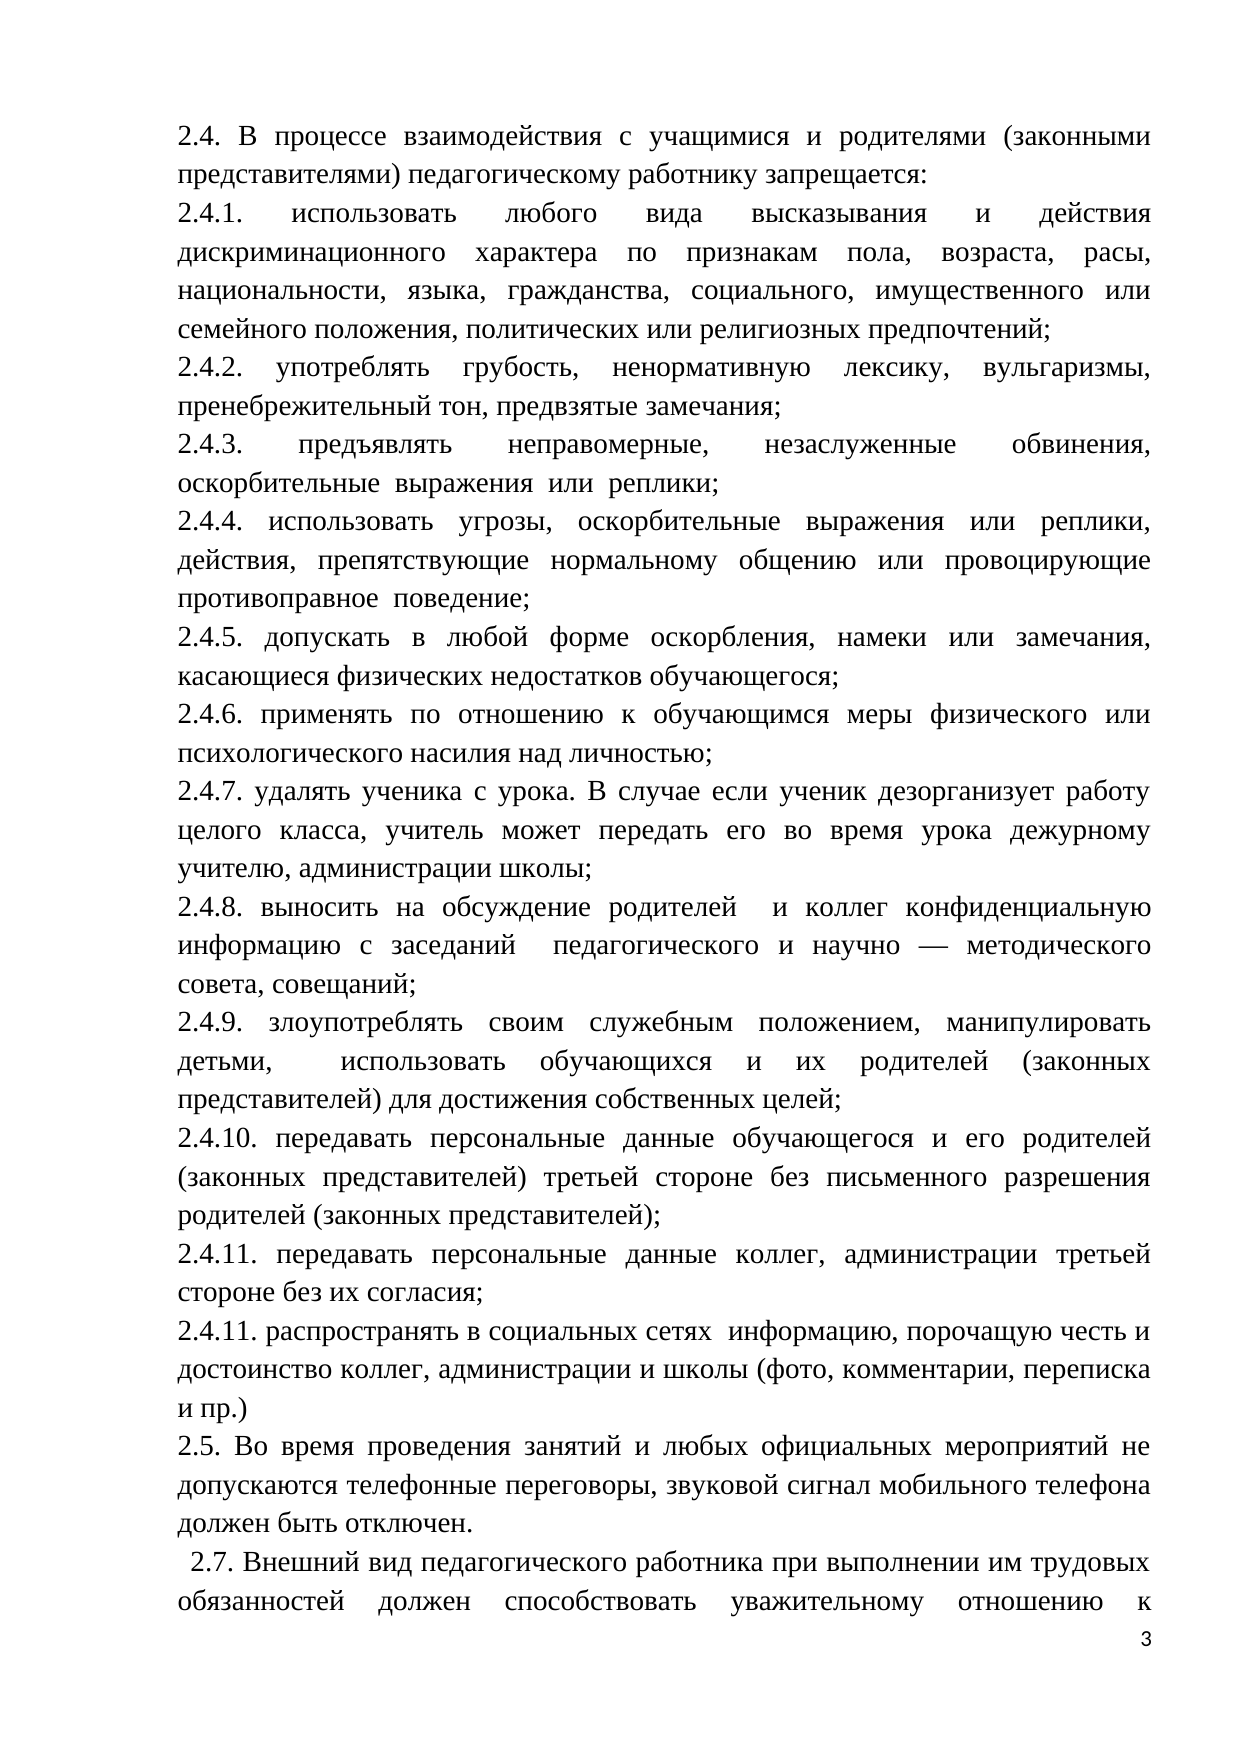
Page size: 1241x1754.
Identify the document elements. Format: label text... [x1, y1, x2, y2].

text 2.4.6. применять по отношению к обучающимся меры физического или психологического насилия над личностью; [177, 696, 1152, 768]
text 2.4.11. передавать персональные данные коллег, администрации третьей стороне без их согласия; [177, 1236, 1152, 1308]
text 2.4.9. злоупотреблять своим служебным положением, манипулировать детьми, использовать обучающихся и их родителей (законных представителей) для достижения собственных целей; [177, 1004, 1152, 1115]
text 2.4.4. использовать угрозы, оскорбительные выражения или реплики, действия, препятствующие нормальному общению или провоцирующие противоправное поведение; [177, 503, 1152, 614]
text 2.4.7. удалять ученика с урока. В случае если ученик дезорганизует работу целого класса, учитель может передать его во время урока дежурному учителю, администрации школы; [177, 773, 1152, 884]
text 2.5. Во время проведения занятий и любых официальных мероприятий не допускаются телефонные переговоры, звуковой сигнал мобильного телефона должен быть отключен. [177, 1428, 1152, 1539]
text 2.4.2. употреблять грубость, ненормативную лексику, вульгаризмы, пренебрежительный тон, предвзятые замечания; [177, 349, 1152, 421]
text 2.4.5. допускать в любой форме оскорбления, намеки или замечания, касающиеся физических недостатков обучающегося; [177, 619, 1152, 691]
text 2.4.10. передавать персональные данные обучающегося и его родителей (законных представителей) третьей стороне без письменного разрешения родителей (законных представителей); [177, 1120, 1152, 1231]
text 2.4. В процессе взаимодействия с учащимися и родителями (законными представителями) педагогическому работнику запрещается: [177, 118, 1152, 190]
text 2.4.1. использовать любого вида высказывания и действия дискриминационного характера по признакам пола, возраста, расы, национальности, языка, гражданства, социального, имущественного или семейного положения, политических или религиозных предпочтений; [177, 195, 1152, 344]
text 2.4.11. распространять в социальных сетях информацию, порочащую честь и достоинство коллег, администрации и школы (фото, комментарии, переписка и пр.) [177, 1313, 1152, 1423]
text 2.4.8. выносить на обсуждение родителей и коллег конфиденциальную информацию с заседаний педагогического и научно — методического совета, совещаний; [177, 889, 1152, 999]
text 2.4.3. предъявлять неправомерные, незаслуженные обвинения, оскорбительные выражения или реплики; [177, 426, 1152, 498]
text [148, 1544, 1152, 1616]
